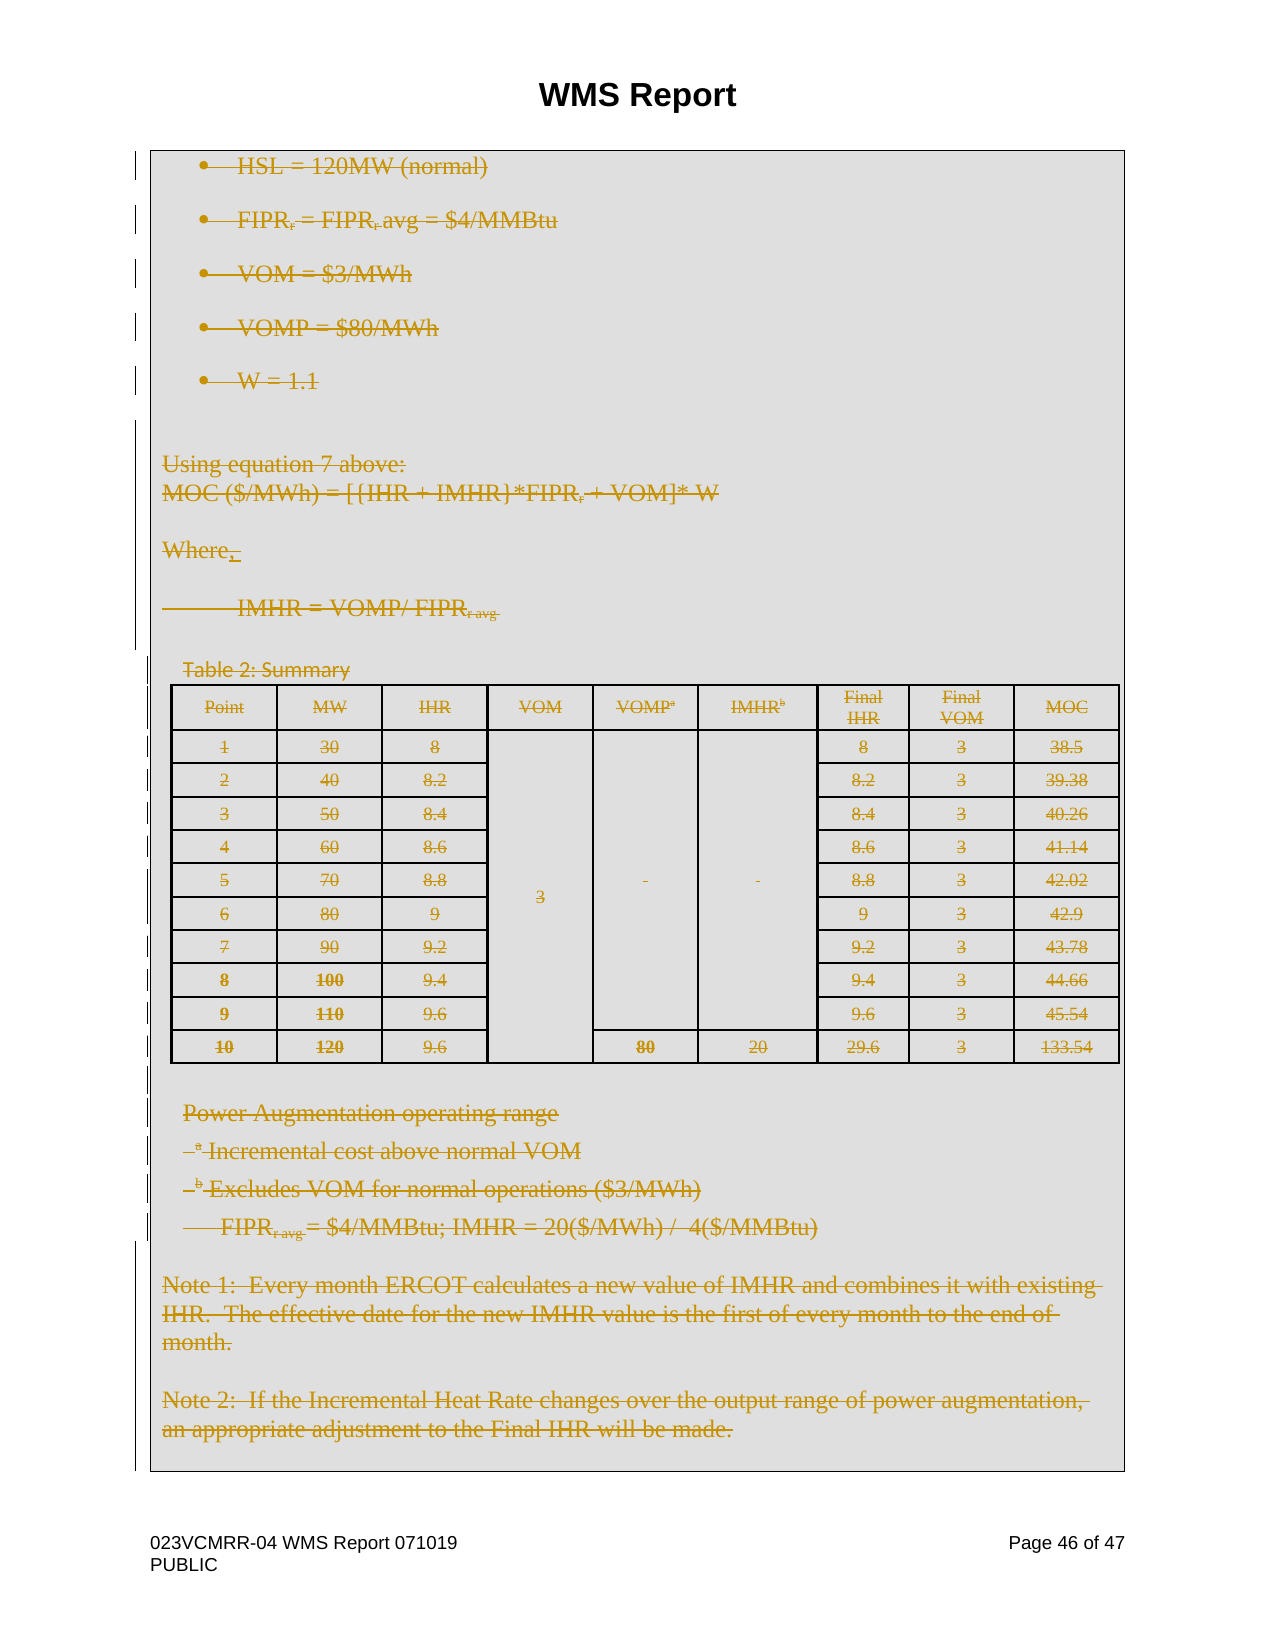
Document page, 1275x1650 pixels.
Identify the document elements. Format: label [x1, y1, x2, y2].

table_header [151, 151, 1124, 1471]
